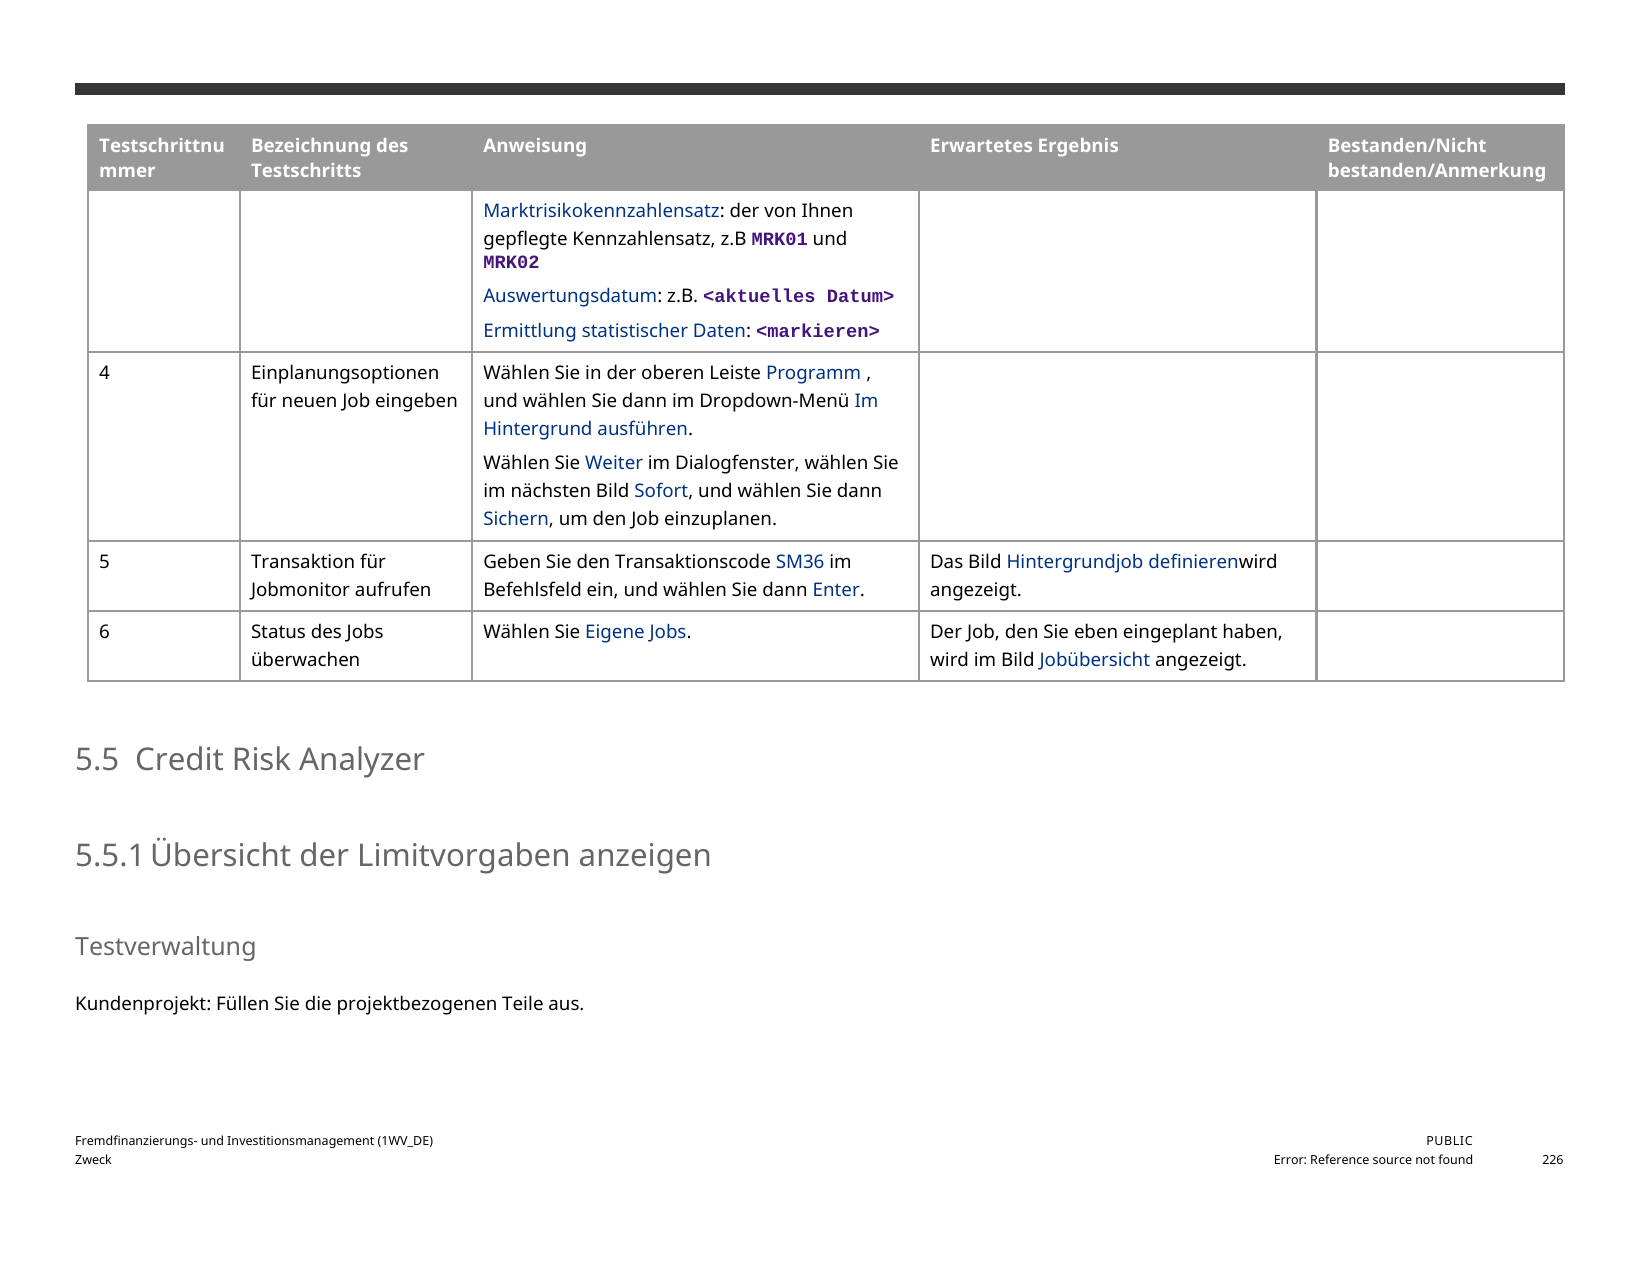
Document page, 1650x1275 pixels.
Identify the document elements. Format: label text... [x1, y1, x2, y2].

subtitle Credit Risk Analyzer [75, 740, 1565, 778]
text Kundenprojekt: Füllen Sie die projektbezogenen Teile aus. [75, 990, 1565, 1016]
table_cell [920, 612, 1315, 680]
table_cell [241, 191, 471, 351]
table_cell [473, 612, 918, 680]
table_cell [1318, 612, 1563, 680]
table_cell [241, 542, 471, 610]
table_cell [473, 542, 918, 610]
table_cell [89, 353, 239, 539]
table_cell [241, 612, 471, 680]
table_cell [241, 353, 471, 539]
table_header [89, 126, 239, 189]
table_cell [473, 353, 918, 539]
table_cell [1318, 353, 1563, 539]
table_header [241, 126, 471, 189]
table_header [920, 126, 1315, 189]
subtitle Übersicht der Limitvorgaben anzeigen [75, 836, 1565, 874]
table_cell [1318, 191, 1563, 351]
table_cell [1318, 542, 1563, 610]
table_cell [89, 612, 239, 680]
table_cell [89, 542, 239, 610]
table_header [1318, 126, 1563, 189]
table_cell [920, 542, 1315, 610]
title Testverwaltung [75, 932, 1565, 961]
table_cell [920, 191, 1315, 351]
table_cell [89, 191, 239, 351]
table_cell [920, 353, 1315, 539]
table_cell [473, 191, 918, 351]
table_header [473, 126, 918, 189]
